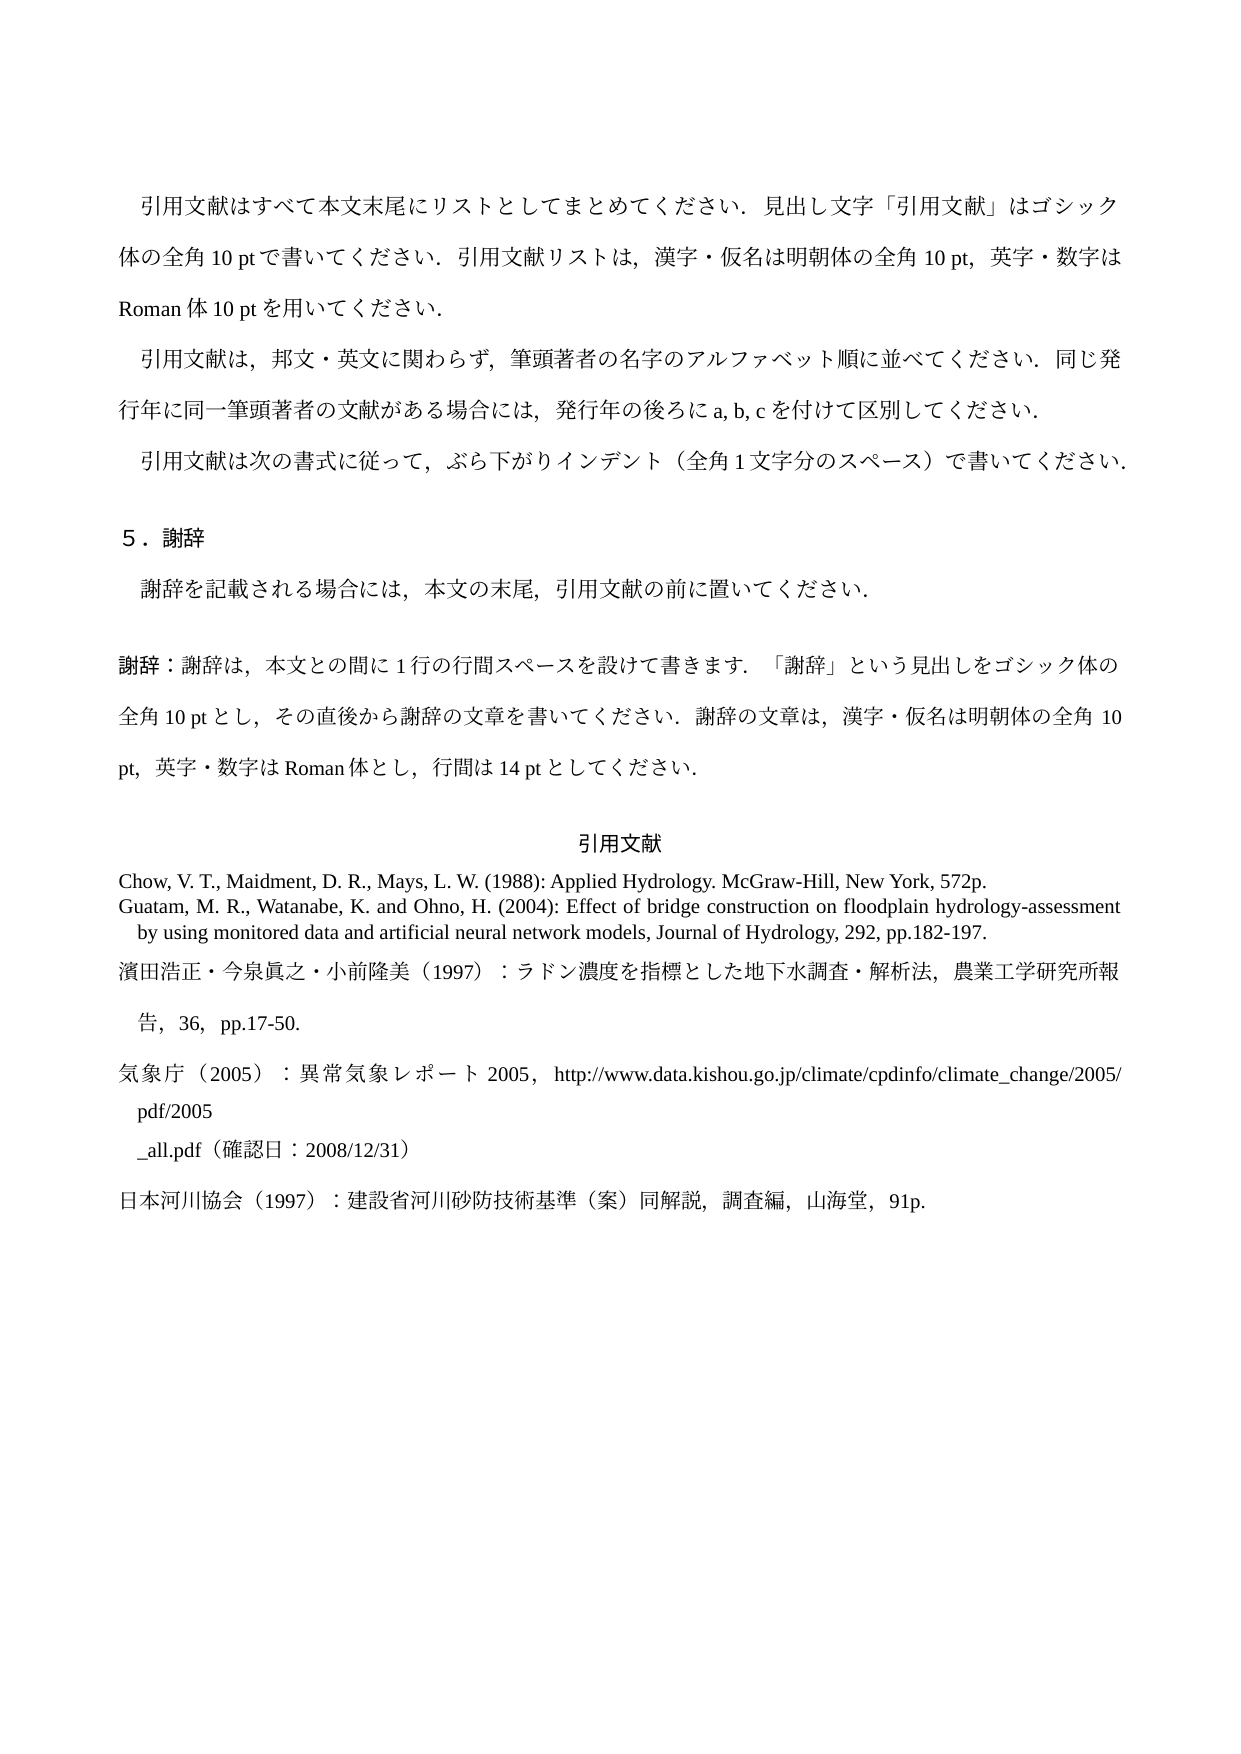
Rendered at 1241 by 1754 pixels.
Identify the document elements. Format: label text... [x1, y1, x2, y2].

text 引用文献はすべて本文末尾にリストとしてまとめてください．見出し文字「引用文献」はゴシック体の全角10 ptで書いてください．引用文献リストは，漢字・仮名は明朝体の全角10 pt，英字・数字はRoman体10 ptを用いてください． [118, 179, 1122, 332]
text 謝辞：謝辞は，本文との間に1行の行間スペースを設けて書きます．「謝辞」という見出しをゴシック体の全角10 ptとし，その直後から謝辞の文章を書いてください．謝辞の文章は，漢字・仮名は明朝体の全角10 pt，英字・数字はRoman体とし，行間は14 ptとしてください． [118, 638, 1122, 792]
text Guatam, M. R., Watanabe, K. and Ohno, H. (2004): Effect of bridge construction on floodplain hydrology-assessment by using monitored data and artificial neural network models, Journal of Hydrology, 292, pp.182-197. [118, 894, 1122, 945]
text 引用文献は，邦文・英文に関わらず，筆頭著者の名字のアルファベット順に並べてください．同じ発行年に同一筆頭著者の文献がある場合には，発行年の後ろにa, b, cを付けて区別してください． [118, 332, 1122, 434]
text ５．謝辞 [118, 511, 1122, 562]
text 謝辞を記載される場合には，本文の末尾，引用文献の前に置いてください． [118, 562, 1122, 613]
text 濱田浩正・今泉眞之・小前隆美（1997）：ラドン濃度を指標とした地下水調査・解析法，農業工学研究所報告，36，pp.17-50. [118, 945, 1122, 1047]
text _all.pdf（確認日：2008/12/31） [137, 1123, 1122, 1174]
text 気象庁（2005）：異常気象レポート2005，http://www.data.kishou.go.jp/climate/cpdinfo/climate_change/2005/pdf/2005 [118, 1047, 1122, 1123]
text 引用文献 [118, 817, 1122, 868]
text 日本河川協会（1997）：建設省河川砂防技術基準（案）同解説，調査編，山海堂，91p. [118, 1174, 1122, 1226]
text Chow, V. T., Maidment, D. R., Mays, L. W. (1988): Applied Hydrology. , 572p. [118, 868, 1122, 894]
text 引用文献は次の書式に従って，ぶら下がりインデント（全角1文字分のスペース）で書いてください． [118, 434, 1122, 485]
